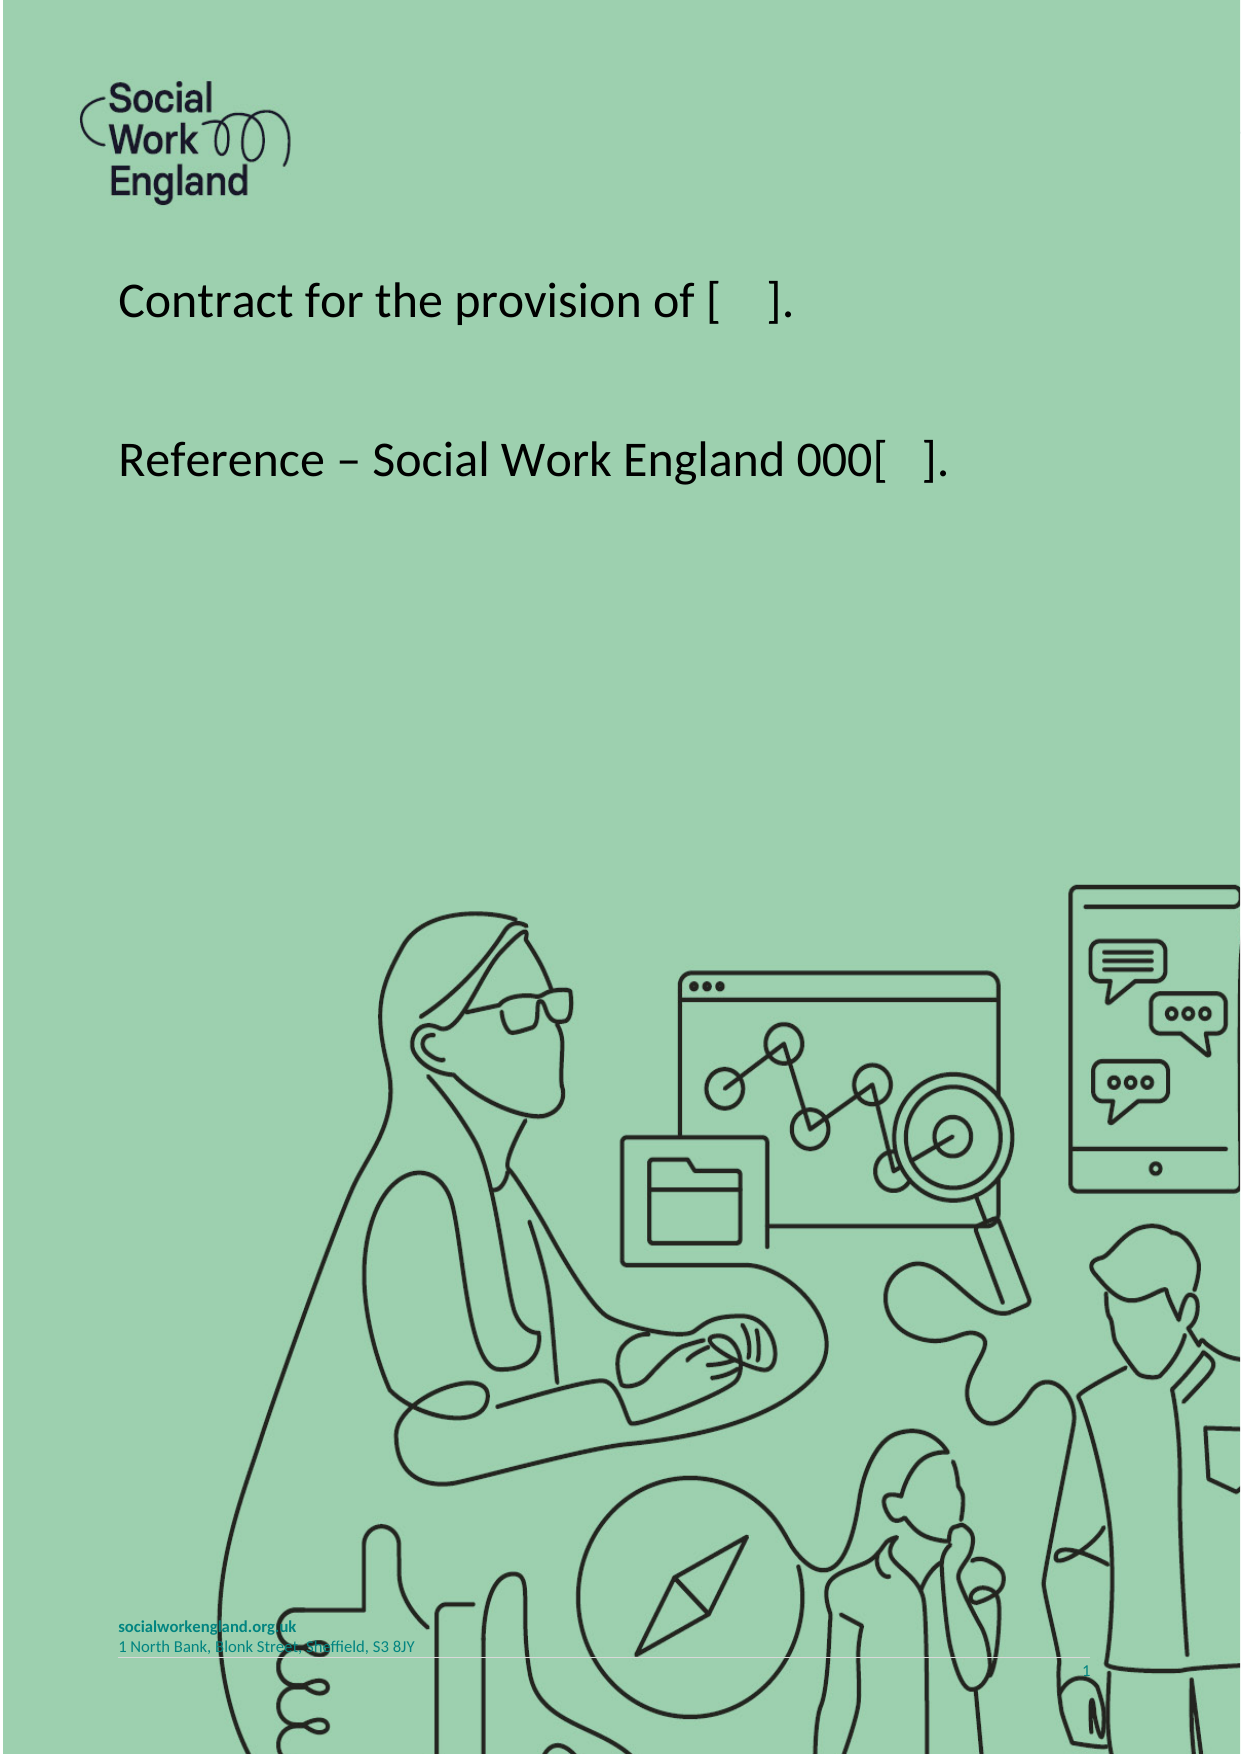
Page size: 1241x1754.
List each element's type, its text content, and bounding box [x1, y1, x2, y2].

text Reference – Social Work England 000[ ]. [118, 428, 1090, 489]
text Contract for the provision of [ ]. [118, 269, 1090, 330]
picture [1, 0, 1241, 1754]
